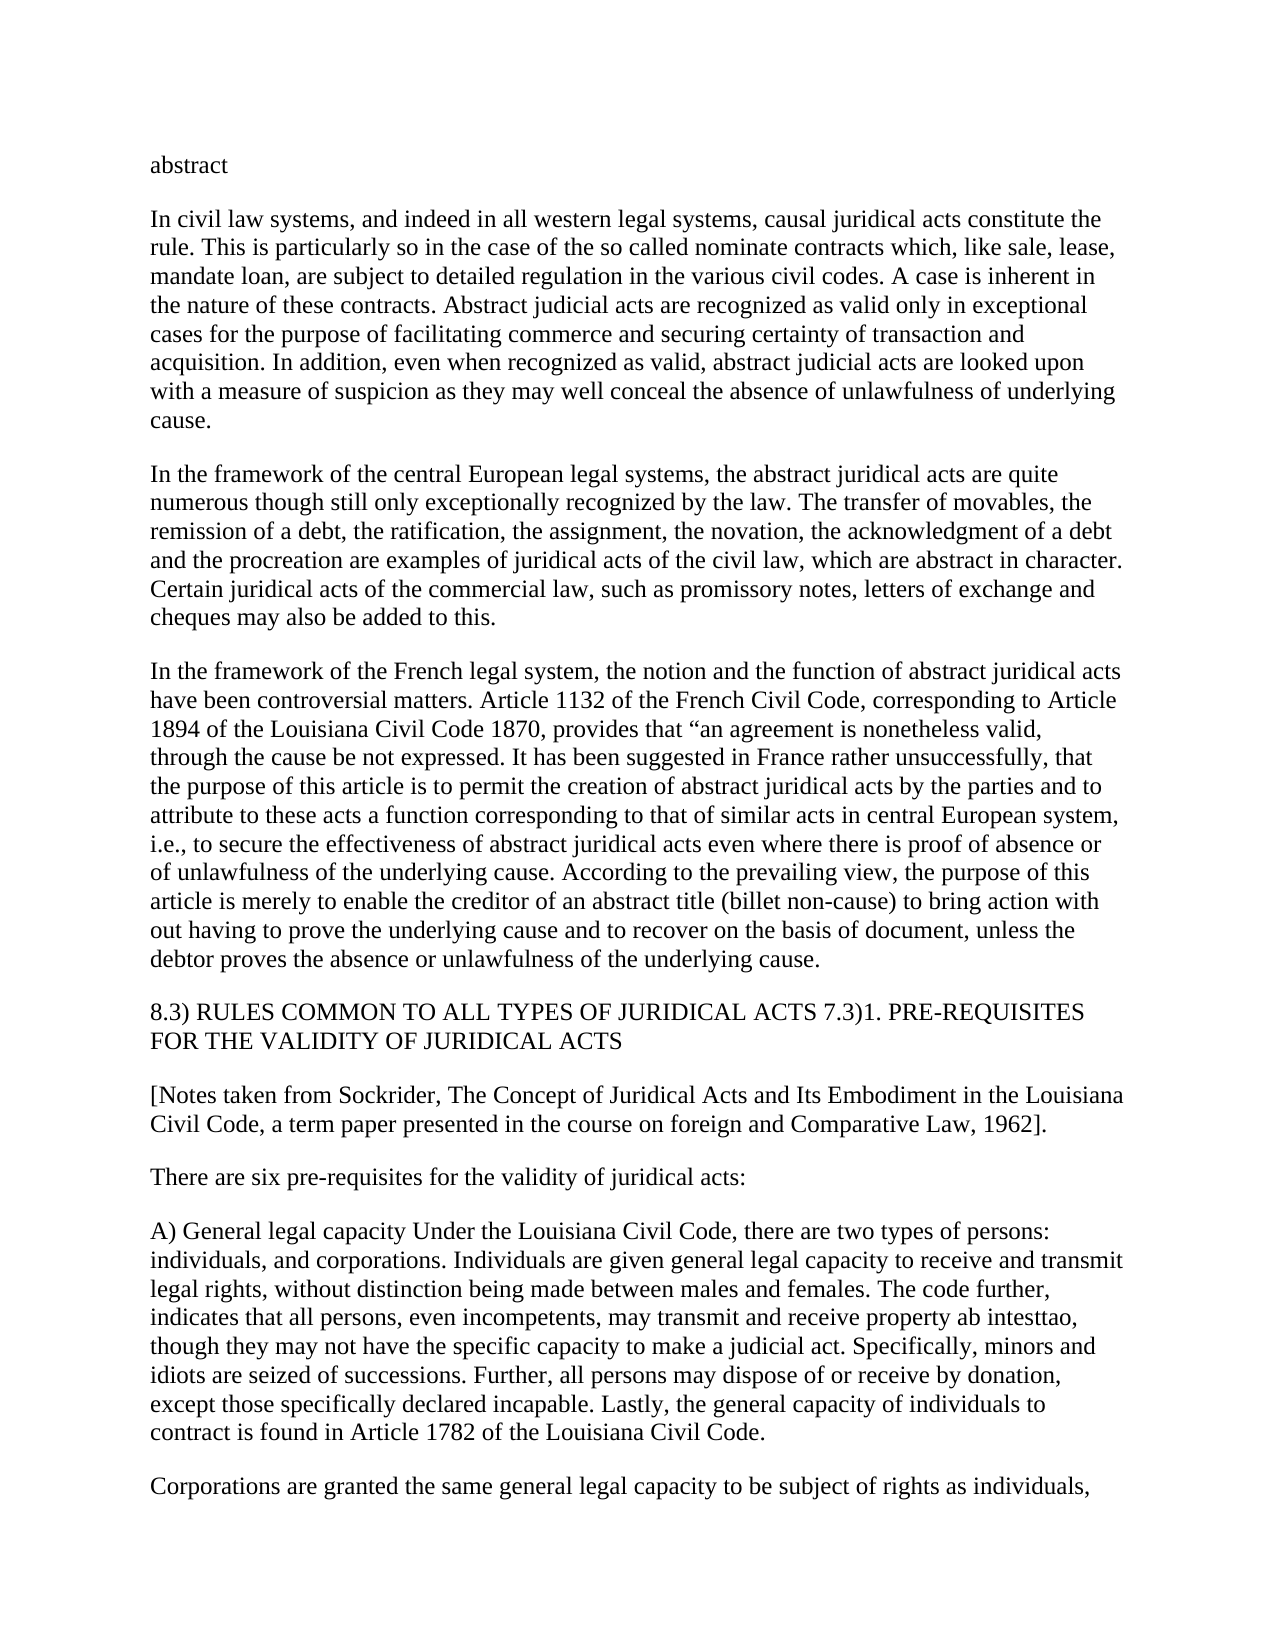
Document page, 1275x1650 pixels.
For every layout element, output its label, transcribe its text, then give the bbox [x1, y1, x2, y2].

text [150, 1471, 1125, 1500]
text In the framework of the French legal system, the notion and the function of abstract juridical acts have been controversial matters. Article 1132 of the French Civil Code, corresponding to Article 1894 of the Louisiana Civil Code 1870, provides that “an agreement is nonetheless valid, through the cause be not expressed. It has been suggested in France rather unsuccessfully, that the purpose of this article is to permit the creation of abstract juridical acts by the parties and to attribute to these acts a function corresponding to that of similar acts in central European system, i.e., to secure the effectiveness of abstract juridical acts even where there is proof of absence or of unlawfulness of the underlying cause. According to the prevailing view, the purpose of this article is merely to enable the creditor of an abstract title (billet non-cause) to bring action with out having to prove the underlying cause and to recover on the basis of document, unless the debtor proves the absence or unlawfulness of the underlying cause. [150, 656, 1125, 972]
text In the framework of the central European legal systems, the abstract juridical acts are quite numerous though still only exceptionally recognized by the law. The transfer of movables, the remission of a debt, the ratification, the assignment, the novation, the acknowledgment of a debt and the procreation are examples of juridical acts of the civil law, which are abstract in character. Certain juridical acts of the commercial law, such as promissory notes, letters of exchange and cheques may also be added to this. [150, 459, 1125, 631]
text In civil law systems, and indeed in all western legal systems, causal juridical acts constitute the rule. This is particularly so in the case of the so called nominate contracts which, like sale, lease, mandate loan, are subject to detailed regulation in the various civil codes. A case is inherent in the nature of these contracts. Abstract judicial acts are recognized as valid only in exceptional cases for the purpose of facilitating commerce and securing certainty of transaction and acquisition. In addition, even when recognized as valid, abstract judicial acts are looked upon with a measure of suspicion as they may well conceal the absence of unlawfulness of underlying cause. [150, 204, 1125, 434]
text [Notes taken from Sockrider, The Concept of Juridical Acts and Its Embodiment in the Louisiana Civil Code, a term paper presented in the course on foreign and Comparative Law, 1962]. [150, 1080, 1125, 1137]
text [150, 150, 1125, 179]
text A) General legal capacity Under the Louisiana Civil Code, there are two types of persons: individuals, and corporations. Individuals are given general legal capacity to receive and transmit legal rights, without distinction being made between males and females. The code further, indicates that all persons, even incompetents, may transmit and receive property ab intesttao, though they may not have the specific capacity to make a judicial act. Specifically, minors and idiots are seized of successions. Further, all persons may dispose of or receive by donation, except those specifically declared incapable. Lastly, the general capacity of individuals to contract is found in Article 1782 of the Louisiana Civil Code. [150, 1216, 1125, 1446]
text There are six pre-requisites for the validity of juridical acts: [150, 1162, 1125, 1191]
text 8.3) RULES COMMON TO ALL TYPES OF JURIDICAL ACTS 7.3)1. PRE-REQUISITES FOR THE VALIDITY OF JURIDICAL ACTS [150, 997, 1125, 1055]
